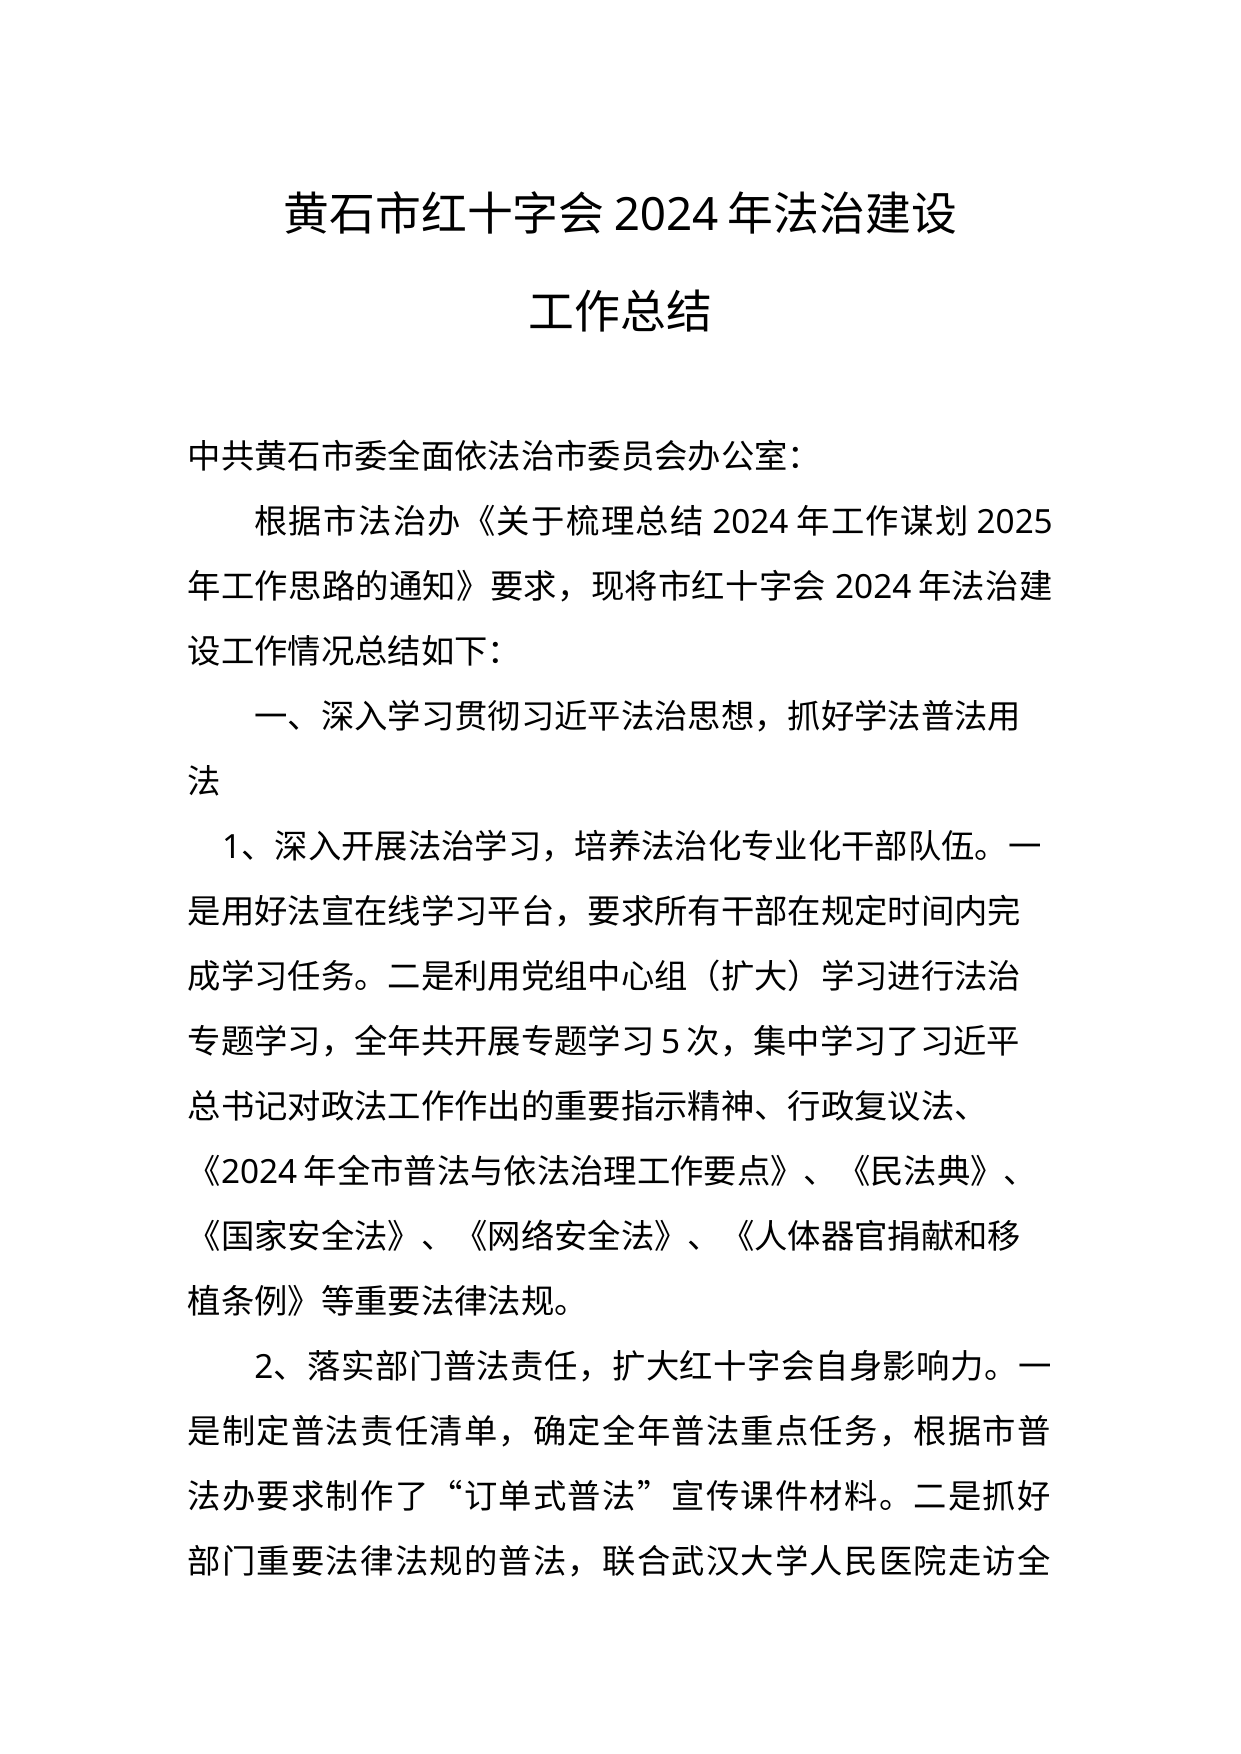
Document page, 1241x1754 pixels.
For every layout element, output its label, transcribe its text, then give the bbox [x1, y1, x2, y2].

text 中共黄石市委全面依法治市委员会办公室： [187, 422, 1053, 487]
text 工作总结 [187, 259, 1053, 357]
text 黄石市红十字会2024年法治建设 [187, 162, 1053, 259]
list 深入学习贯彻习近平法治思想，抓好学法普法用法 [187, 682, 1053, 812]
list 1、深入开展法治学习，培养法治化专业化干部队伍。一是用好法宣在线学习平台，要求所有干部在规定时间内完成学习任务。二是利用党组中心组（扩大）学习进行法治专题学习，全年共开展专题学习5次，集中学习了习近平总书记对政法工作作出的重要指示精神、行政复议法、《2024年全市普法与依法治理工作要点》、《民法典》、《国家安全法》、《网络安全法》、《人体器官捐献和移植条例》等重要法律法规。 [187, 812, 1053, 1332]
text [187, 1332, 1053, 1592]
text 根据市法治办《关于梳理总结2024年工作谋划2025年工作思路的通知》要求，现将市红十字会2024年法治建设工作情况总结如下： [187, 487, 1053, 682]
